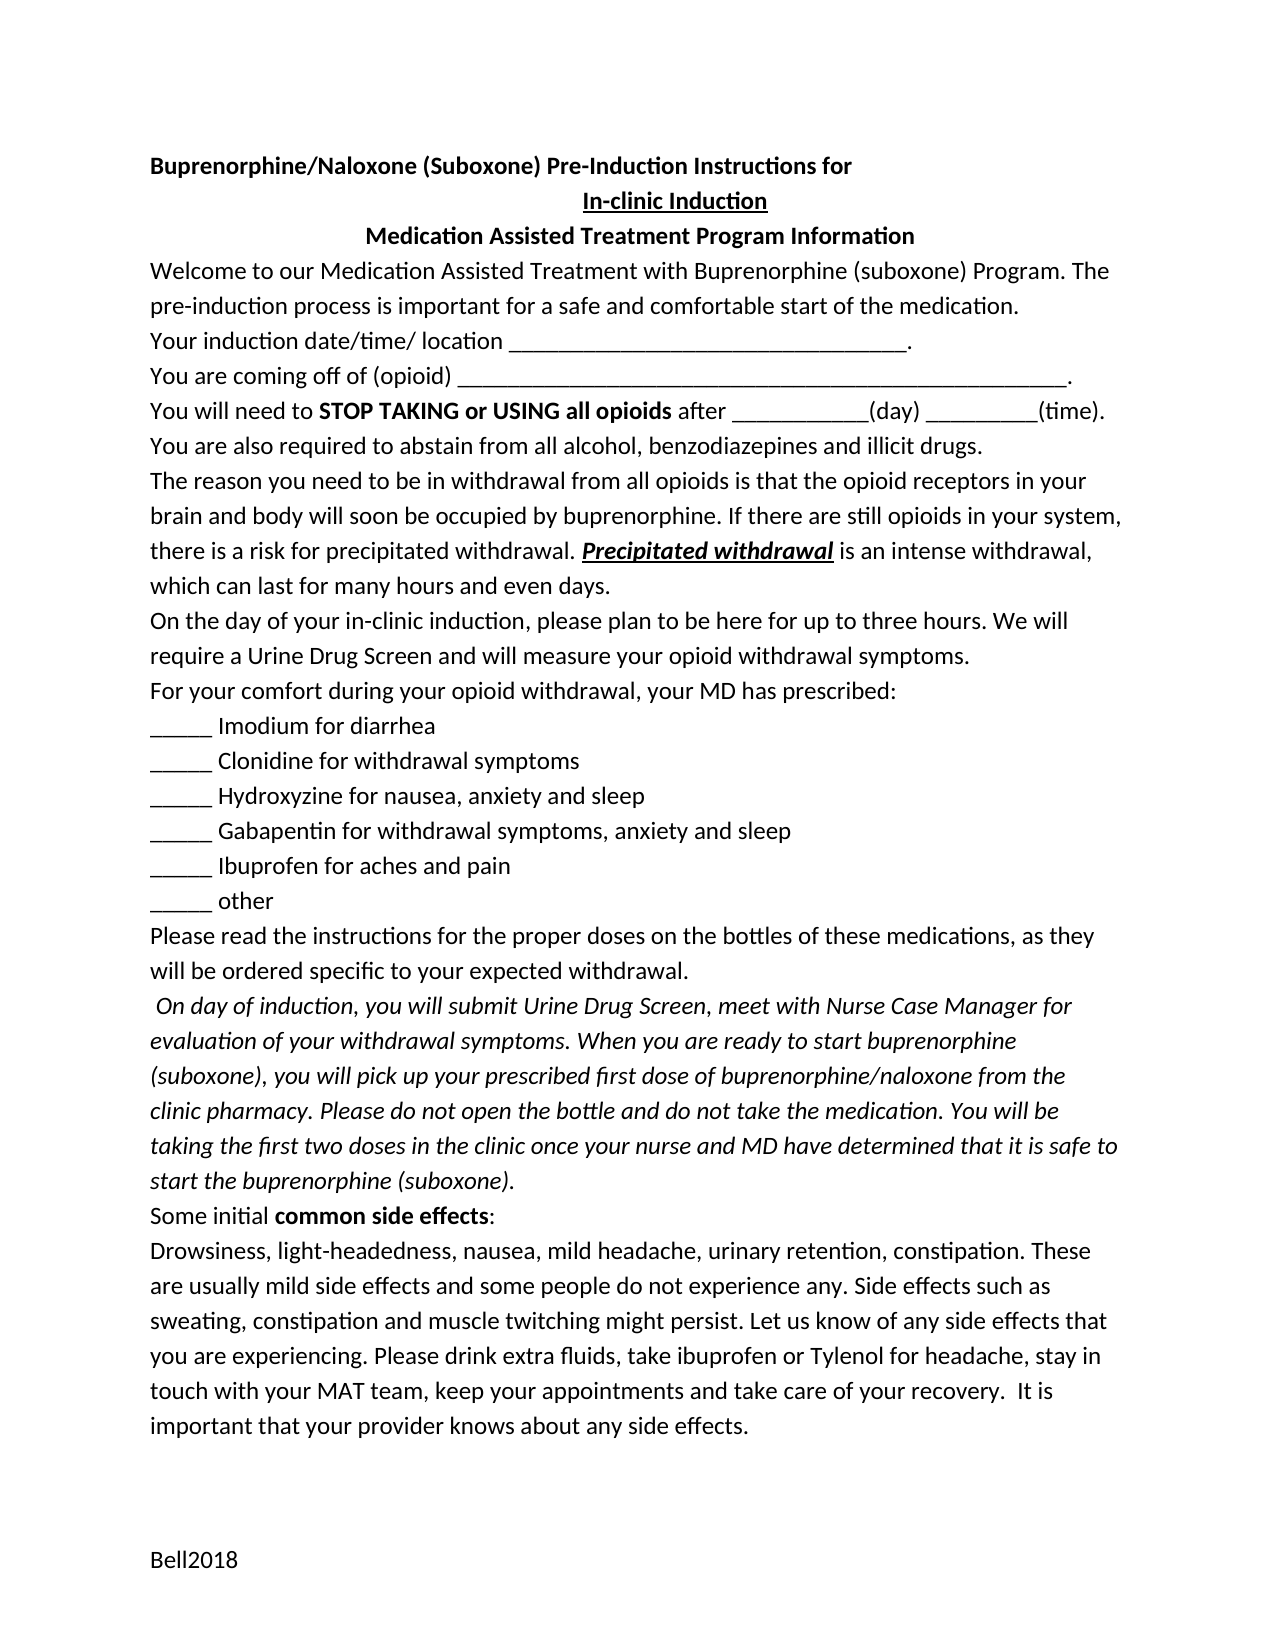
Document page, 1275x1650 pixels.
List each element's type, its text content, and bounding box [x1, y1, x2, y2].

text Some initial common side effects: [150, 1200, 1125, 1231]
text Buprenorphine/Naloxone (Suboxone) Pre-Induction Instructions for [150, 150, 1125, 181]
text Drowsiness, light-headedness, nausea, mild headache, urinary retention, constipation. These are usually mild side effects and some people do not experience any. Side effects such as sweating, constipation and muscle twitching might persist. Let us know of any side effects that you are experiencing. Please drink extra fluids, take ibuprofen or Tylenol for headache, stay in touch with your MAT team, keep your appointments and take care of your recovery. It is important that your provider knows about any side effects. [150, 1235, 1125, 1441]
text Your induction date/time/ location ________________________________. [150, 325, 1125, 356]
text _____ other [150, 885, 1125, 916]
text _____ Hydroxyzine for nausea, anxiety and sleep [150, 780, 1125, 811]
text The reason you need to be in withdrawal from all opioids is that the opioid receptors in your brain and body will soon be occupied by buprenorphine. If there are still opioids in your system, there is a risk for precipitated withdrawal. Precipitated withdrawal is an intense withdrawal, which can last for many hours and even days. [150, 465, 1125, 601]
text You will need to STOP TAKING or USING all opioids after ___________(day) _________(time). [150, 395, 1125, 426]
text Medication Assisted Treatment Program Information [150, 220, 1125, 251]
text You are coming off of (opioid) _________________________________________________. [150, 360, 1125, 391]
text Please read the instructions for the proper doses on the bottles of these medications, as they will be ordered specific to your expected withdrawal. [150, 920, 1125, 986]
text _____ Clonidine for withdrawal symptoms [150, 745, 1125, 776]
text You are also required to abstain from all alcohol, benzodiazepines and illicit drugs. [150, 430, 1125, 461]
text On the day of your in-clinic induction, please plan to be here for up to three hours. We will require a Urine Drug Screen and will measure your opioid withdrawal symptoms. [150, 605, 1125, 671]
text For your comfort during your opioid withdrawal, your MD has prescribed: [150, 675, 1125, 706]
text _____ Gabapentin for withdrawal symptoms, anxiety and sleep [150, 815, 1125, 846]
text Welcome to our Medication Assisted Treatment with Buprenorphine (suboxone) Program. The pre-induction process is important for a safe and comfortable start of the medication. [150, 255, 1125, 321]
text On day of induction, you will submit Urine Drug Screen, meet with Nurse Case Manager for evaluation of your withdrawal symptoms. When you are ready to start buprenorphine (suboxone), you will pick up your prescribed first dose of buprenorphine/naloxone from the clinic pharmacy. Please do not open the bottle and do not take the medication. You will be taking the first two doses in the clinic once your nurse and MD have determined that it is safe to start the buprenorphine (suboxone). [150, 990, 1125, 1196]
text _____ Ibuprofen for aches and pain [150, 850, 1125, 881]
list In-clinic Induction [225, 185, 1125, 216]
text _____ Imodium for diarrhea [150, 710, 1125, 741]
